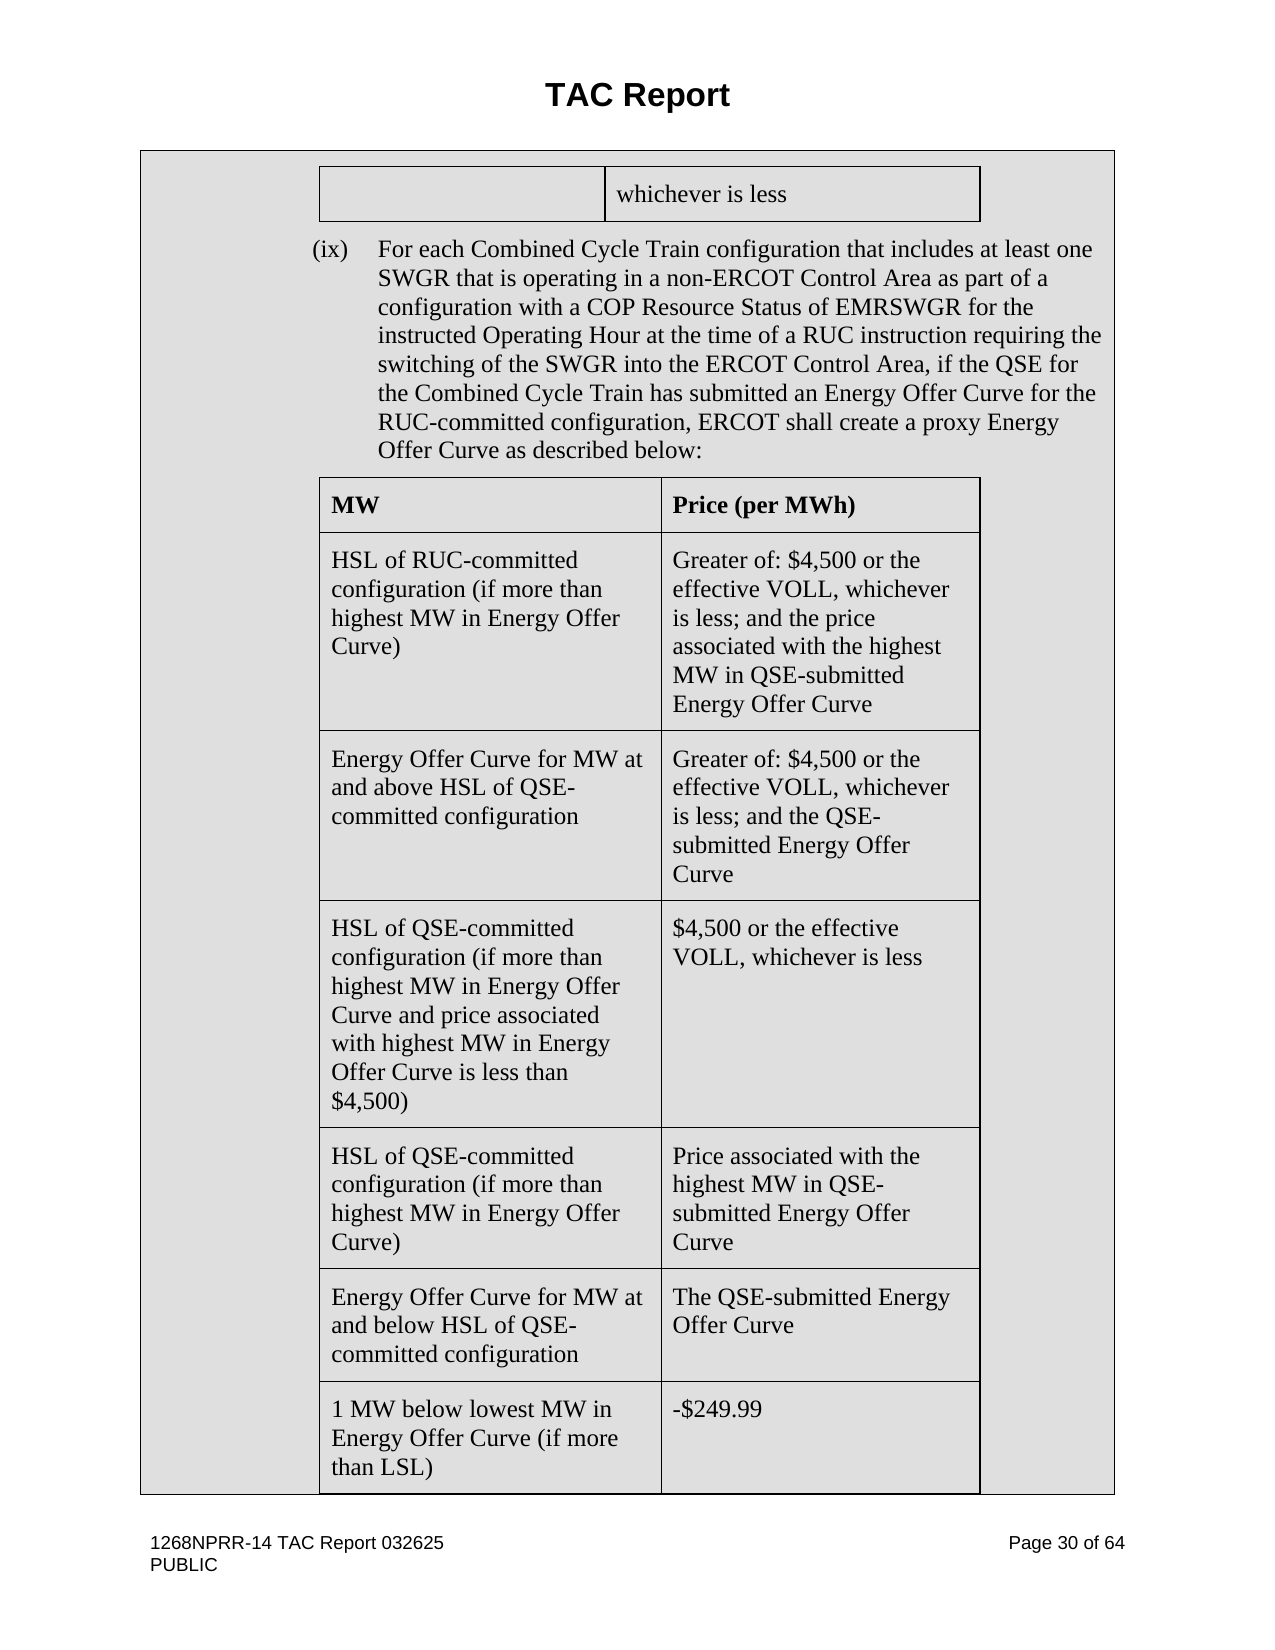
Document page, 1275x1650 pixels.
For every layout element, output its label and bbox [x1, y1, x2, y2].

table_header [141, 151, 1114, 1494]
